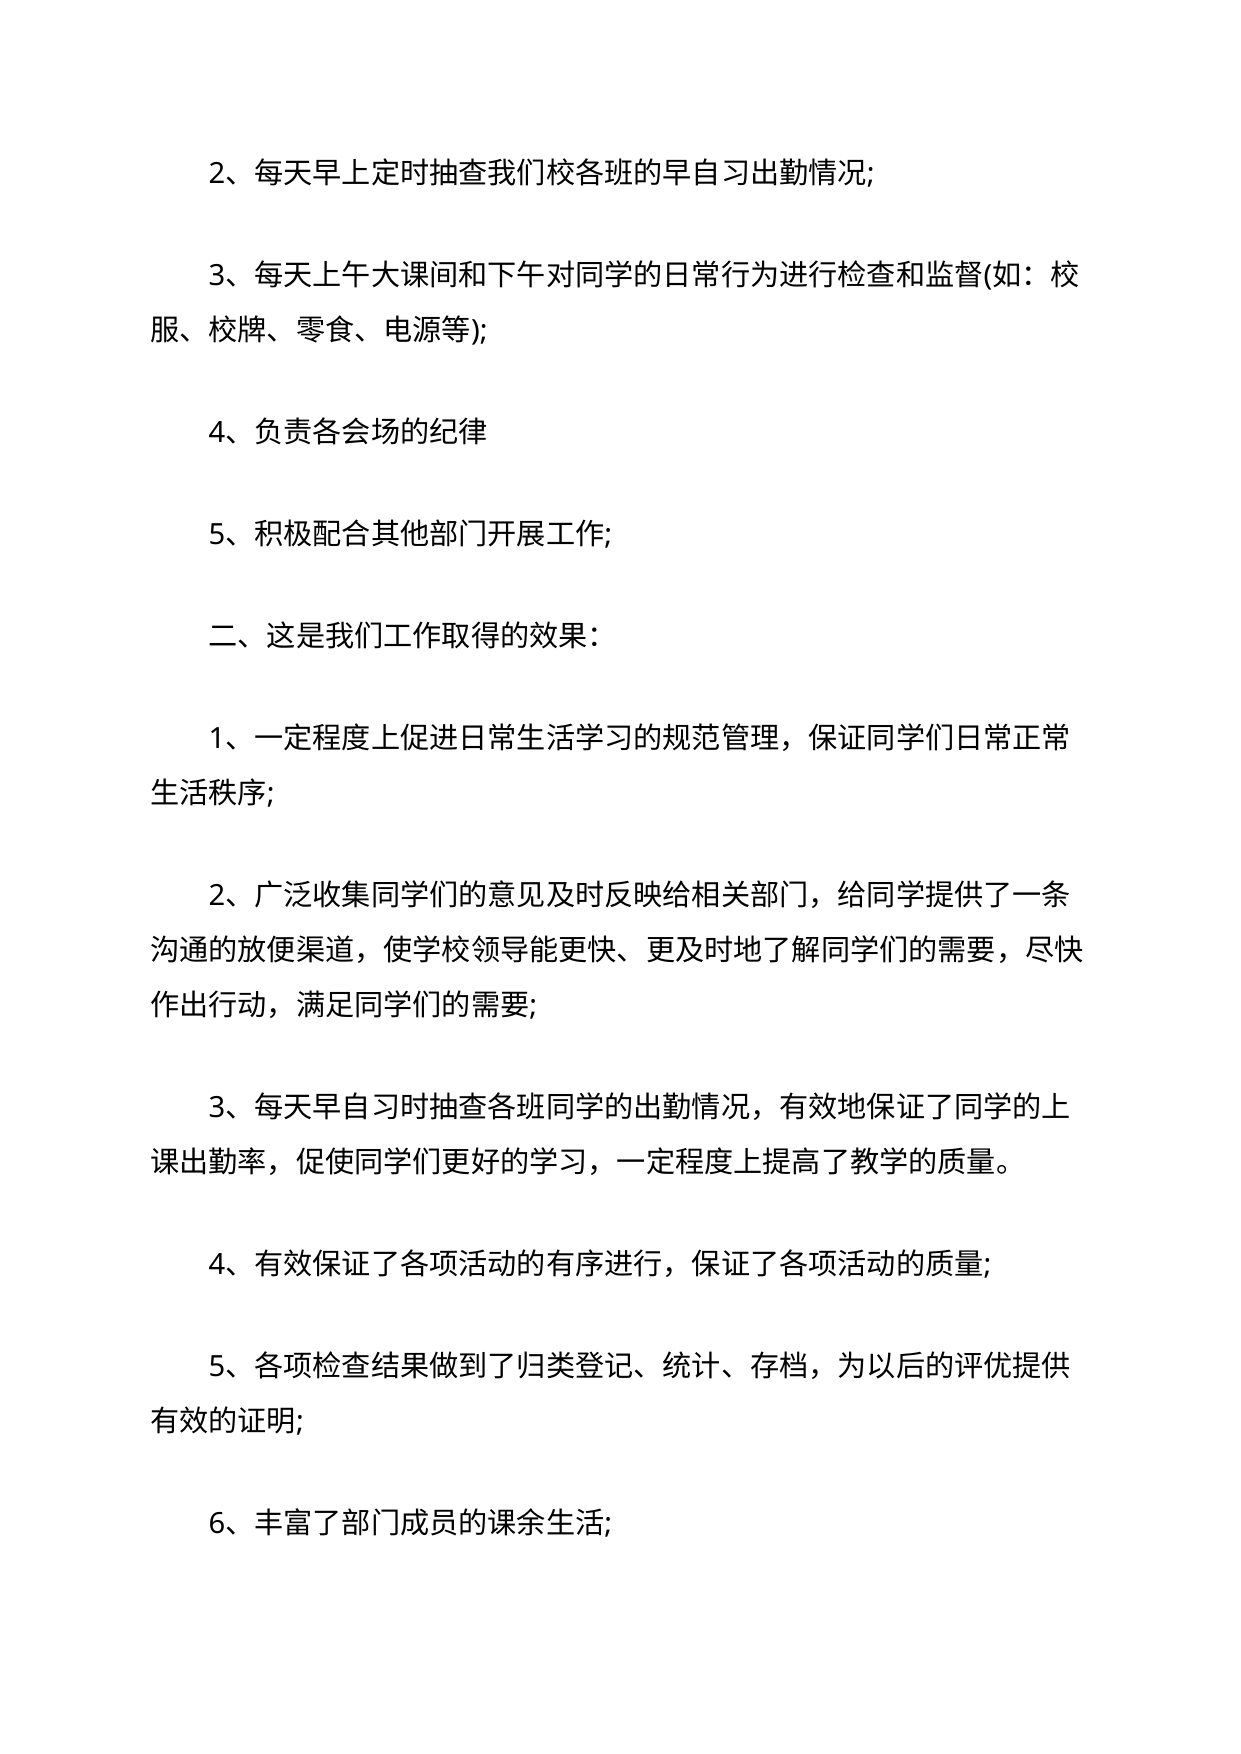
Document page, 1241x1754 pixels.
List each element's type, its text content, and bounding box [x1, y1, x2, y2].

text 6、丰富了部门成员的课余生活; [150, 1499, 1090, 1542]
text 3、每天上午大课间和下午对同学的日常行为进行检查和监督(如：校服、校牌、零食、电源等); [150, 252, 1090, 349]
text 5、各项检查结果做到了归类登记、统计、存档，为以后的评优提供有效的证明; [150, 1342, 1090, 1440]
text 5、积极配合其他部门开展工作; [150, 511, 1090, 553]
text 4、有效保证了各项活动的有序进行，保证了各项活动的质量; [150, 1240, 1090, 1283]
text 4、负责各会场的纪律 [150, 409, 1090, 451]
text 2、广泛收集同学们的意见及时反映给相关部门，给同学提供了一条沟通的放便渠道，使学校领导能更快、更及时地了解同学们的需要，尽快作出行动，满足同学们的需要; [150, 872, 1090, 1024]
text 1、一定程度上促进日常生活学习的规范管理，保证同学们日常正常生活秩序; [150, 715, 1090, 812]
text 二、这是我们工作取得的效果： [150, 613, 1090, 655]
text 2、每天早上定时抽查我们校各班的早自习出勤情况; [150, 150, 1090, 192]
text 3、每天早自习时抽查各班同学的出勤情况，有效地保证了同学的上课出勤率，促使同学们更好的学习，一定程度上提高了教学的质量。 [150, 1083, 1090, 1181]
